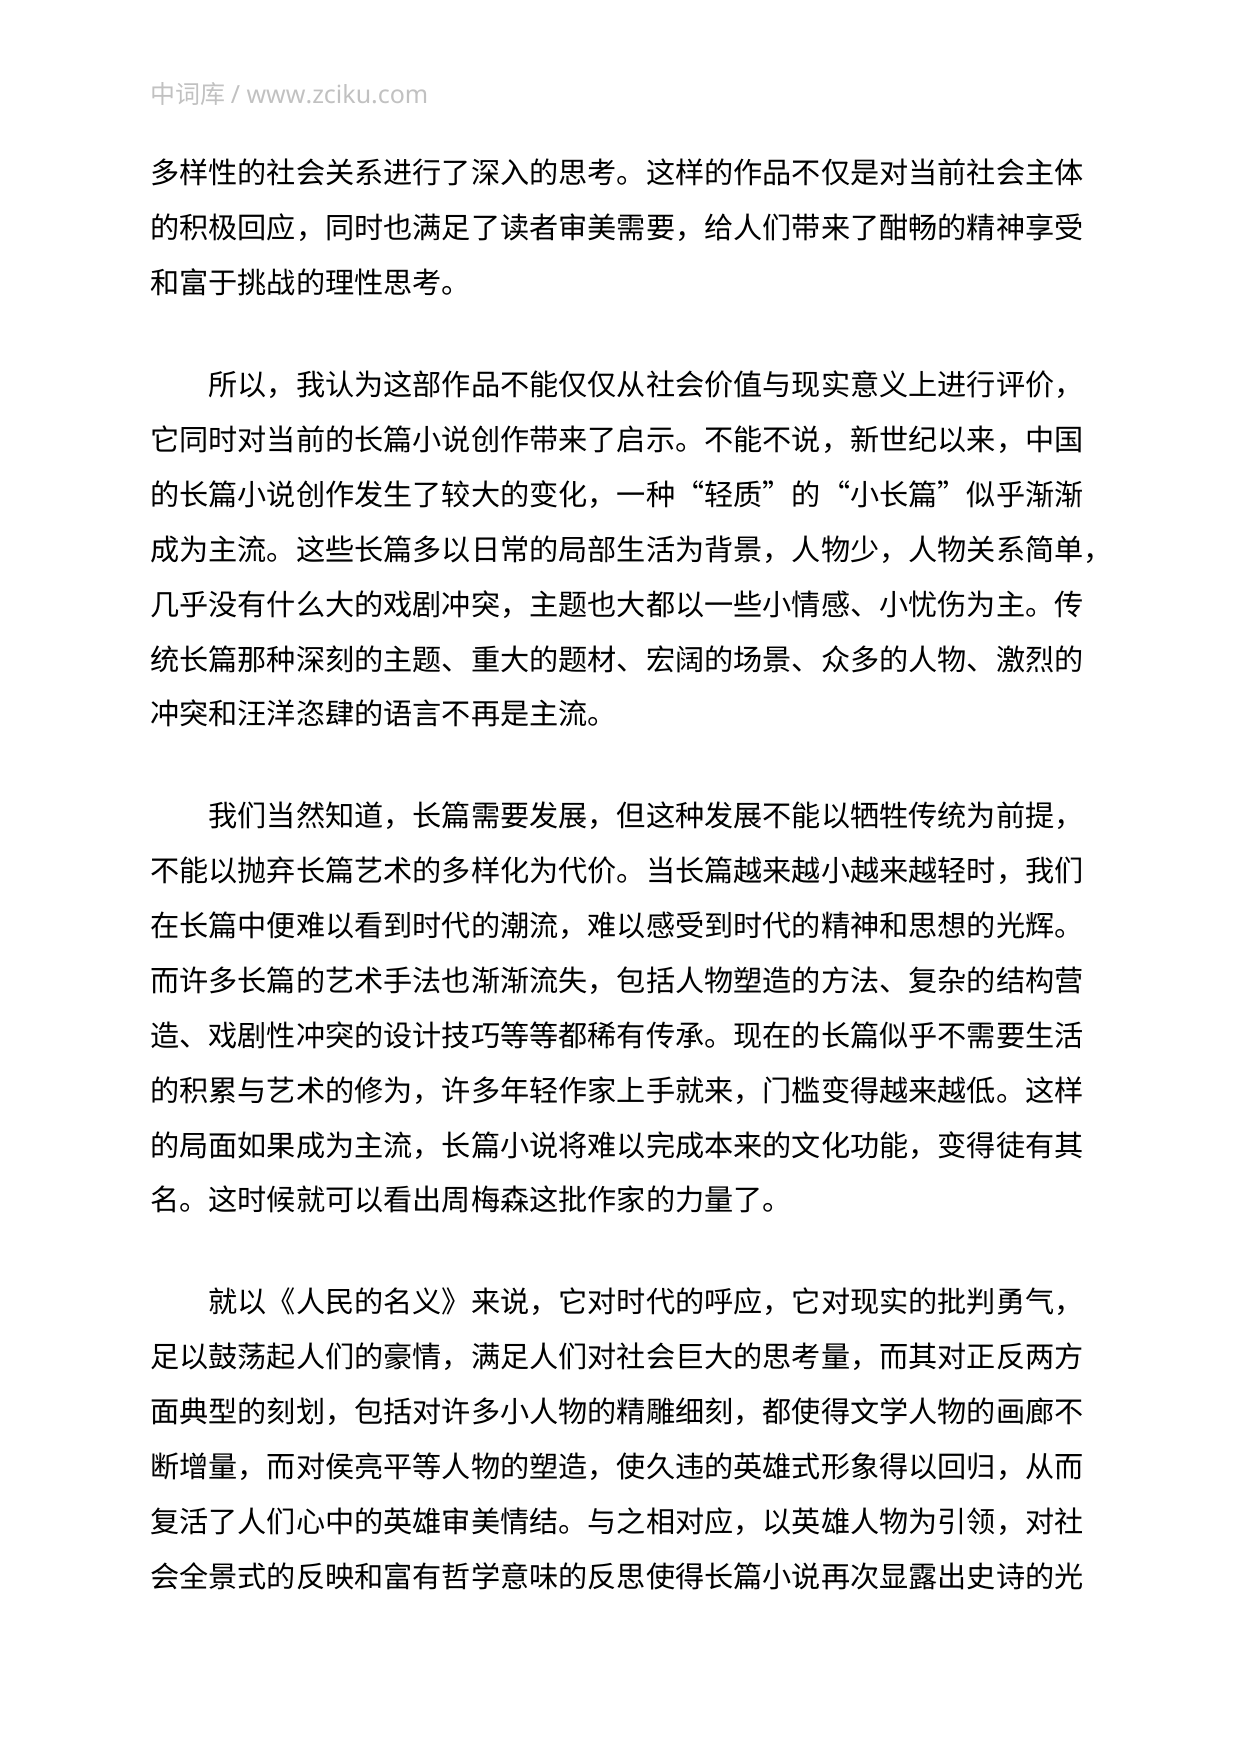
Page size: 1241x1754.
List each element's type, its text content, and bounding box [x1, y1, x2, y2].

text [150, 150, 1090, 302]
text 所以，我认为这部作品不能仅仅从社会价值与现实意义上进行评价，它同时对当前的长篇小说创作带来了启示。不能不说，新世纪以来，中国的长篇小说创作发生了较大的变化，一种“轻质”的“小长篇”似乎渐渐成为主流。这些长篇多以日常的局部生活为背景，人物少，人物关系简单，几乎没有什么大的戏剧冲突，主题也大都以一些小情感、小忧伤为主。传统长篇那种深刻的主题、重大的题材、宏阔的场景、众多的人物、激烈的冲突和汪洋恣肆的语言不再是主流。 [150, 362, 1090, 733]
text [150, 1279, 1090, 1596]
text 我们当然知道，长篇需要发展，但这种发展不能以牺牲传统为前提，不能以抛弃长篇艺术的多样化为代价。当长篇越来越小越来越轻时，我们在长篇中便难以看到时代的潮流，难以感受到时代的精神和思想的光辉。而许多长篇的艺术手法也渐渐流失，包括人物塑造的方法、复杂的结构营造、戏剧性冲突的设计技巧等等都稀有传承。现在的长篇似乎不需要生活的积累与艺术的修为，许多年轻作家上手就来，门槛变得越来越低。这样的局面如果成为主流，长篇小说将难以完成本来的文化功能，变得徒有其名。这时候就可以看出周梅森这批作家的力量了。 [150, 793, 1090, 1219]
